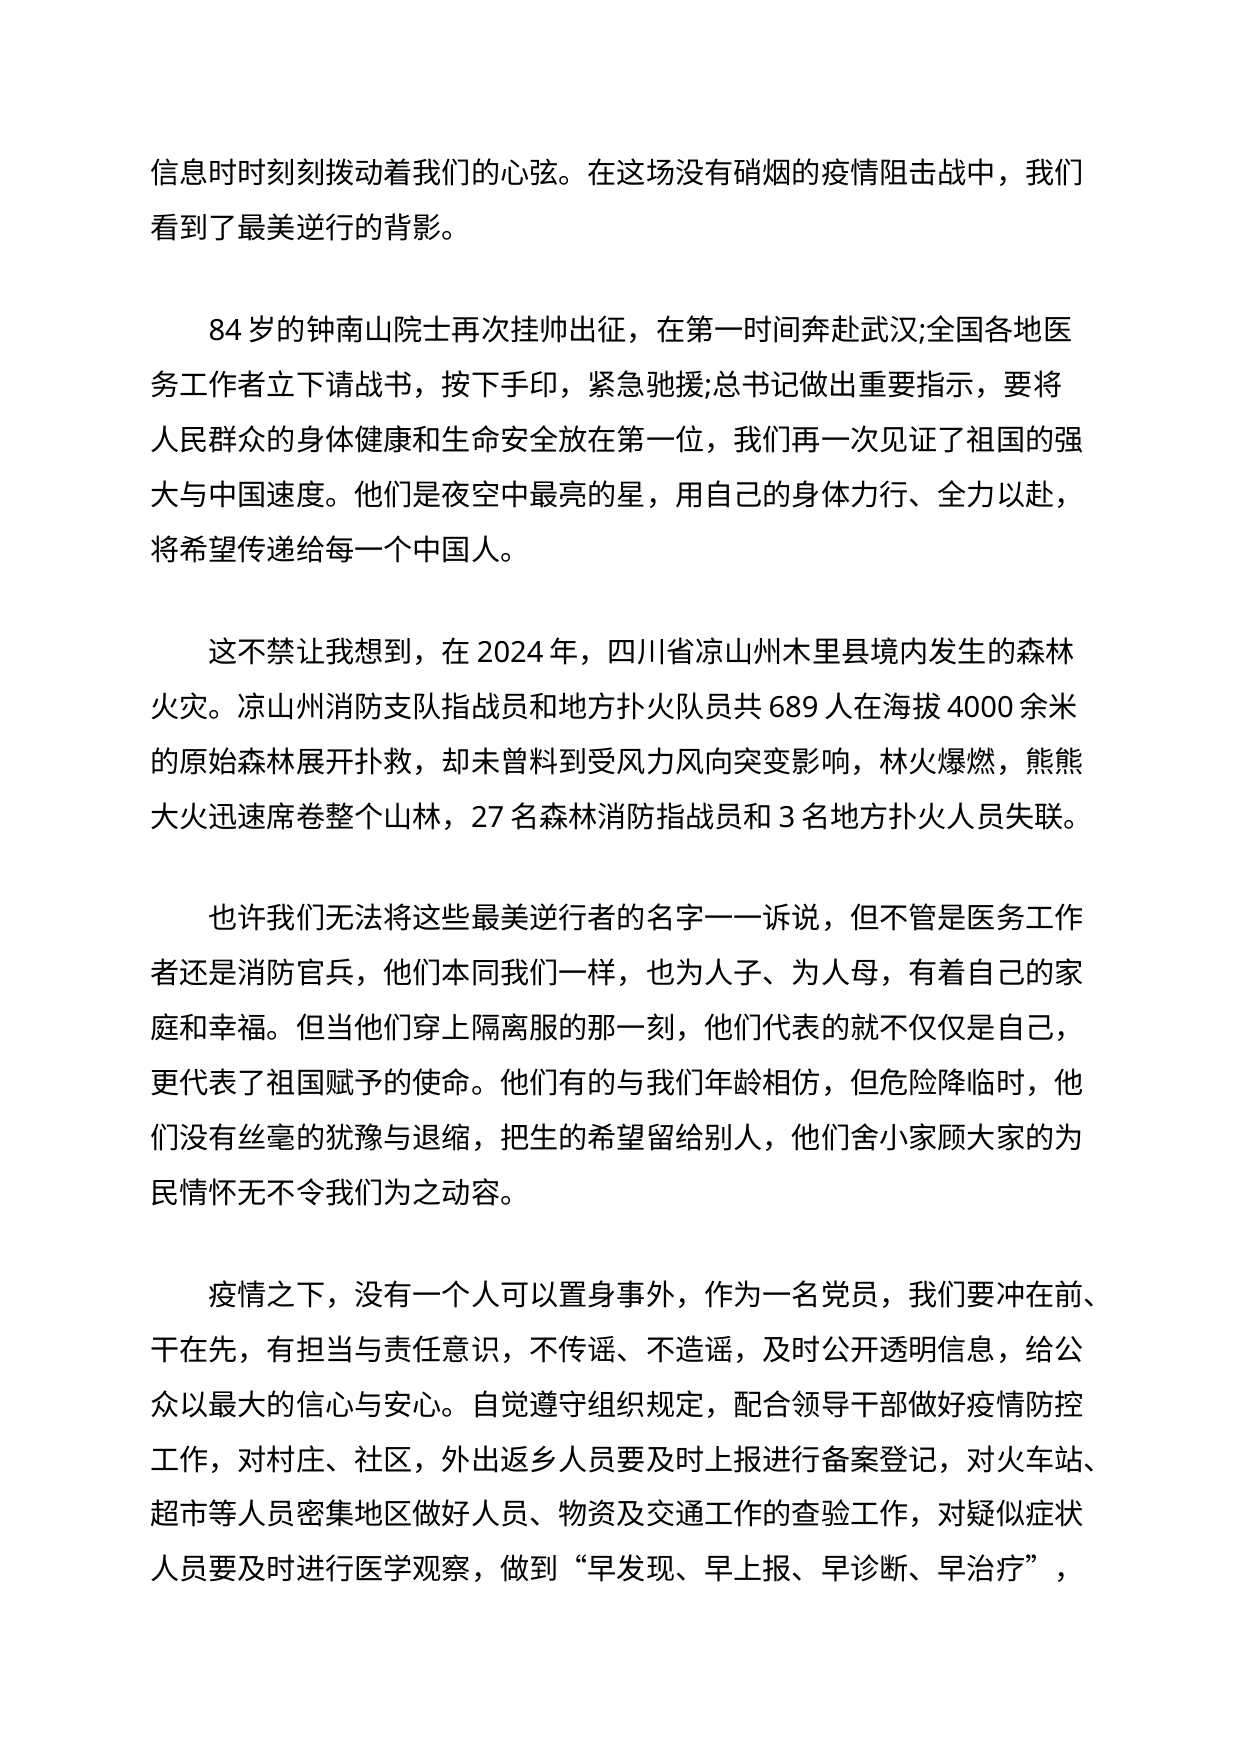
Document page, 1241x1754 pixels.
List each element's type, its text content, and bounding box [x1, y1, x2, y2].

text 也许我们无法将这些最美逆行者的名字一一诉说，但不管是医务工作者还是消防官兵，他们本同我们一样，也为人子、为人母，有着自己的家庭和幸福。但当他们穿上隔离服的那一刻，他们代表的就不仅仅是自己，更代表了祖国赋予的使命。他们有的与我们年龄相仿，但危险降临时，他们没有丝毫的犹豫与退缩，把生的希望留给别人，他们舍小家顾大家的为民情怀无不令我们为之动容。 [150, 895, 1090, 1212]
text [150, 150, 1090, 247]
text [150, 1271, 1090, 1588]
text 84岁的钟南山院士再次挂帅出征，在第一时间奔赴武汉;全国各地医务工作者立下请战书，按下手印，紧急驰援;总书记做出重要指示，要将人民群众的身体健康和生命安全放在第一位，我们再一次见证了祖国的强大与中国速度。他们是夜空中最亮的星，用自己的身体力行、全力以赴，将希望传递给每一个中国人。 [150, 307, 1090, 569]
text 这不禁让我想到，在2024年，四川省凉山州木里县境内发生的森林火灾。凉山州消防支队指战员和地方扑火队员共689人在海拔4000余米的原始森林展开扑救，却未曾料到受风力风向突变影响，林火爆燃，熊熊大火迅速席卷整个山林，27名森林消防指战员和3名地方扑火人员失联。 [150, 628, 1090, 836]
